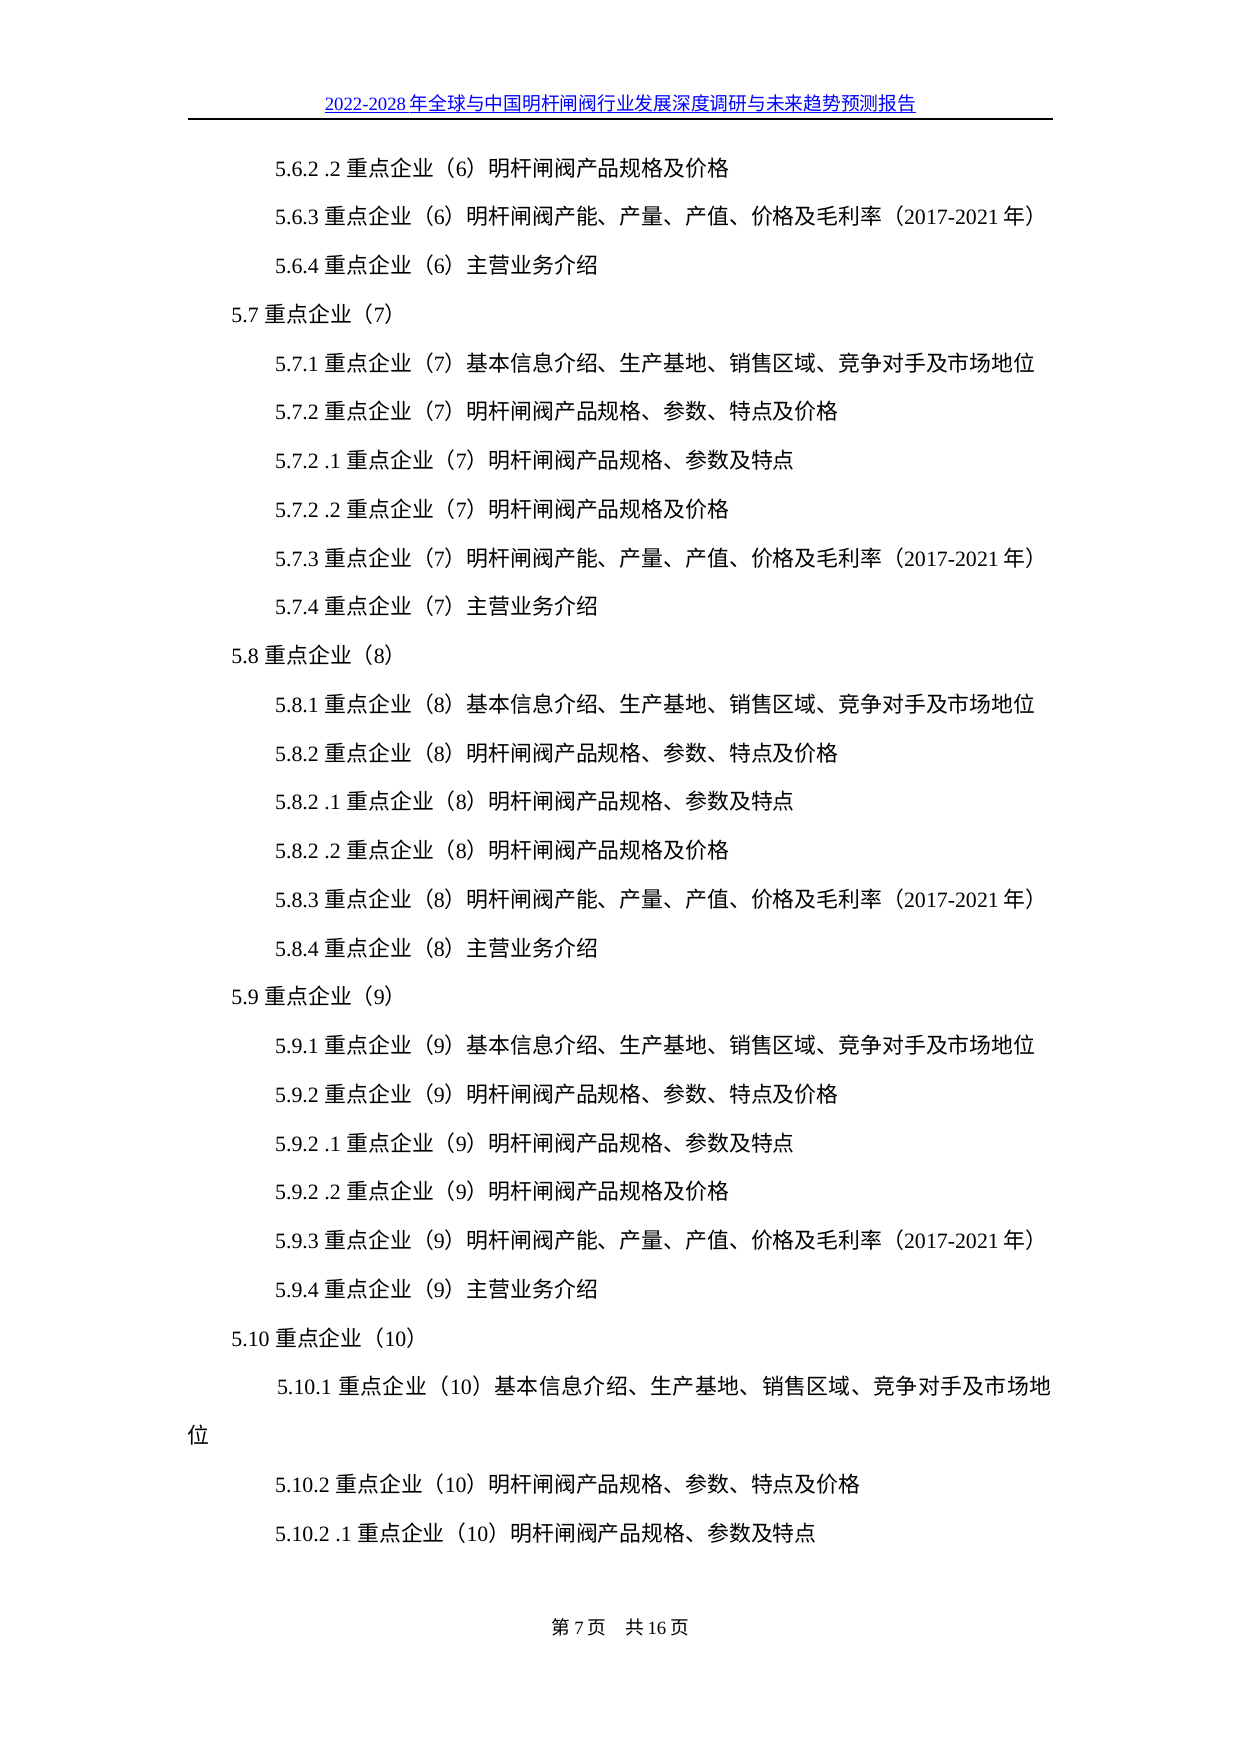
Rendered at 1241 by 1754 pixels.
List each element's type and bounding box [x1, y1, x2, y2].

text [187, 150, 1053, 1548]
